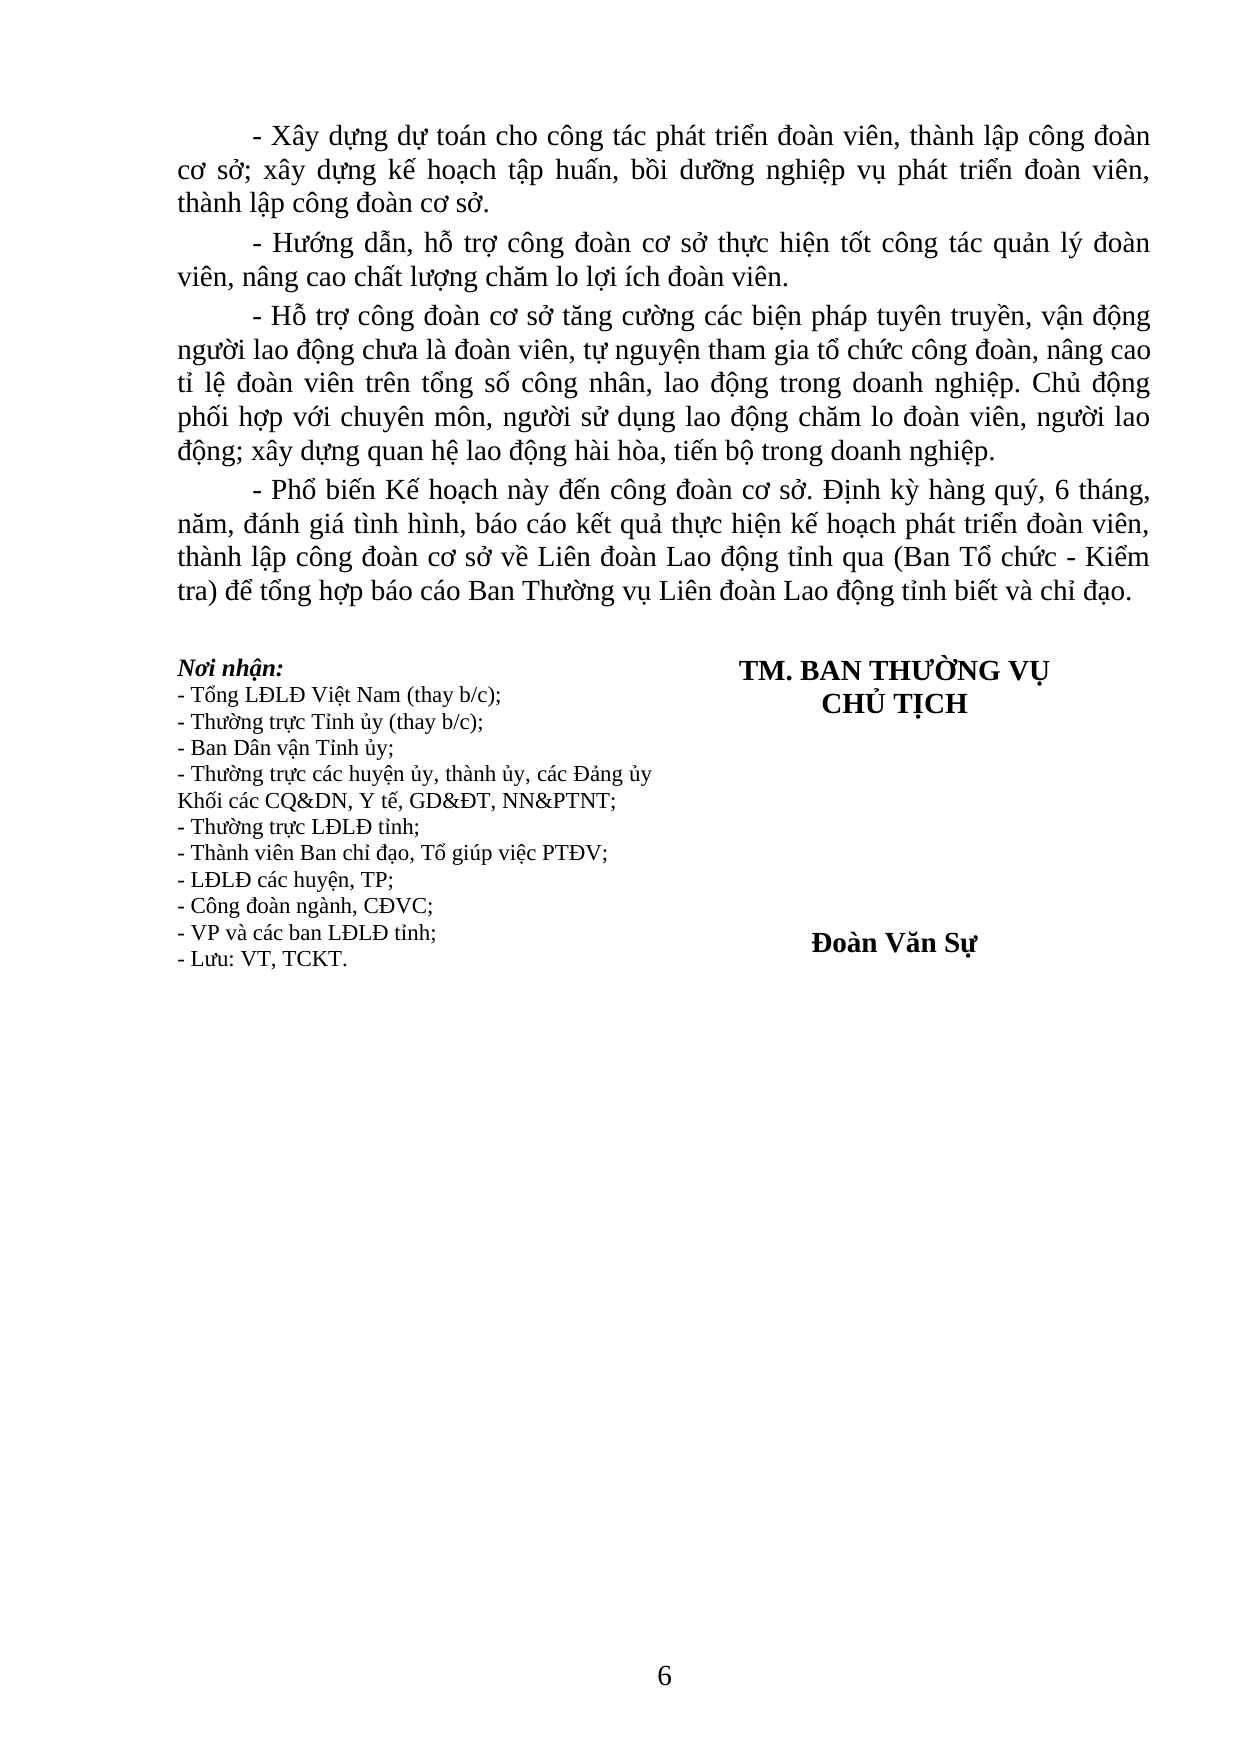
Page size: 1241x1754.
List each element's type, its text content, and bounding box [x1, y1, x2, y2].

table_header Nơi nhận: - Tổng LĐLĐ Việt Nam (thay b/c); - Thường trực Tỉnh ủy (thay b/c); - Ban Dân vận Tỉnh ủy; - Thường trực các huyện ủy, thành ủy, các Đảng ủy Khối các CQ&DN, Y tế, GD&ĐT, NN&PTNT; - Thường trực LĐLĐ tỉnh; - Thành viên Ban chỉ đạo, Tổ giúp việc PTĐV; - LĐLĐ các huyện, TP; - Công đoàn ngành, CĐVC; - VP và các ban LĐLĐ tỉnh; - Lưu: VT, TCKT. [177, 653, 664, 971]
text - Phổ biến Kế hoạch này đến công đoàn cơ sở. Định kỳ hàng quý, 6 tháng, năm, đánh giá tình hình, báo cáo kết quả thực hiện kế hoạch phát triển đoàn viên, thành lập công đoàn cơ sở về Liên đoàn Lao động tỉnh qua (Ban Tổ chức - Kiểm tra) để tổng hợp báo cáo Ban Thường vụ Liên đoàn Lao động tỉnh biết và chỉ đạo. [177, 472, 1152, 607]
text - Hướng dẫn, hỗ trợ công đoàn cơ sở thực hiện tốt công tác quản lý đoàn viên, nâng cao chất lượng chăm lo lợi ích đoàn viên. [177, 225, 1152, 292]
text - Xây dựng dự toán cho công tác phát triển đoàn viên, thành lập công đoàn cơ sở; xây dựng kế hoạch tập huấn, bồi dưỡng nghiệp vụ phát triển đoàn viên, thành lập công đoàn cơ sở. [177, 118, 1152, 219]
table_header TM. BAN THƯỜNG VỤ CHỦ TỊCH Đoàn Văn Sự [665, 653, 1124, 971]
text - Hỗ trợ công đoàn cơ sở tăng cường các biện pháp tuyên truyền, vận động người lao động chưa là đoàn viên, tự nguyện tham gia tổ chức công đoàn, nâng cao tỉ lệ đoàn viên trên tổng số công nhân, lao động trong doanh nghiệp. Chủ động phối hợp với chuyên môn, người sử dụng lao động chăm lo đoàn viên, người lao động; xây dựng quan hệ lao động hài hòa, tiến bộ trong doanh nghiệp. [177, 298, 1152, 466]
